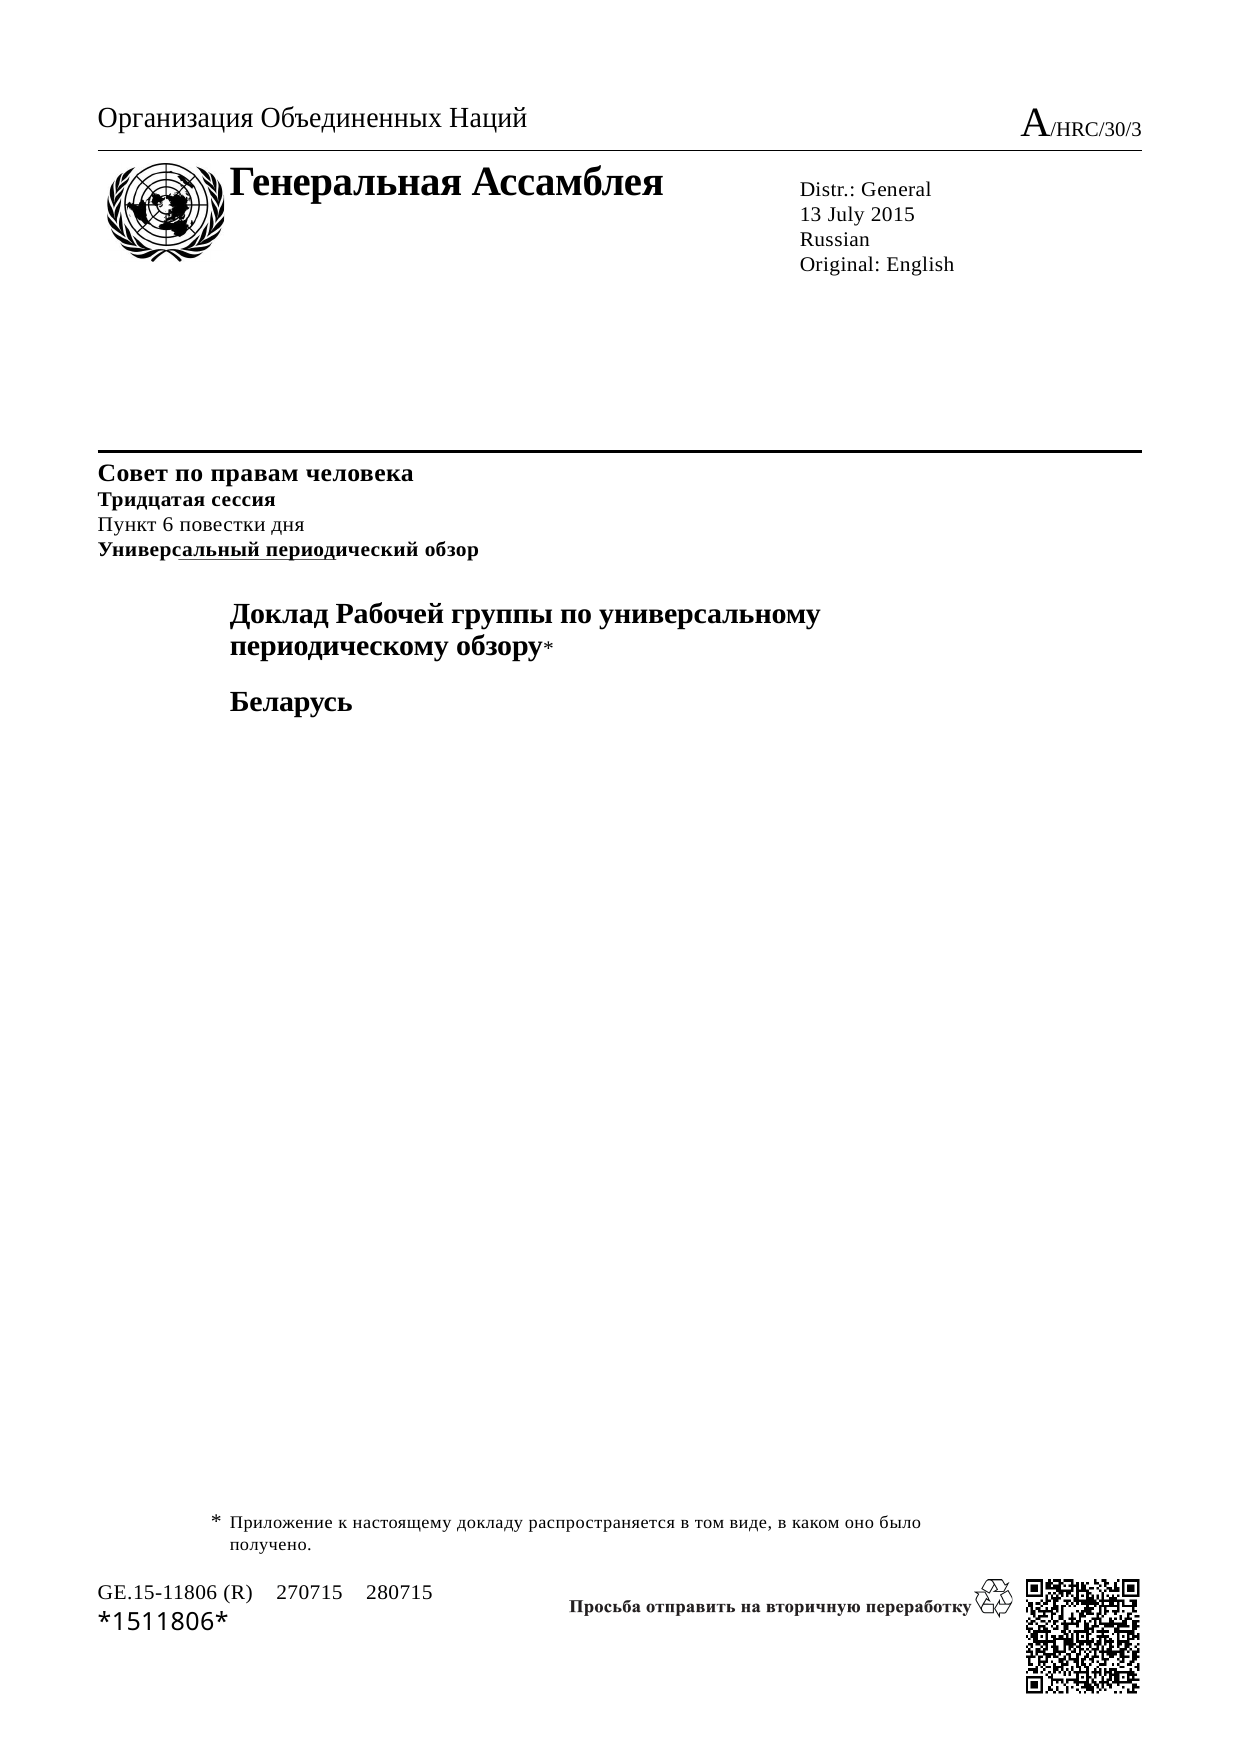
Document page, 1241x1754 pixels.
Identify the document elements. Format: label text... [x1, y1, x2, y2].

text Тридцатая сессия [97, 486, 1143, 511]
picture [107, 163, 225, 262]
picture [569, 1579, 1013, 1618]
text Пункт 6 повестки дня [97, 511, 1143, 536]
text Универсальный периодический обзор [97, 536, 1143, 561]
text Доклад Рабочей группы по универсальному периодическому обзору* [97, 599, 1011, 661]
text Совет по правам человека [97, 461, 1143, 486]
picture [1026, 1579, 1140, 1694]
text * Приложение к настоящему докладу распространяется в том виде, в каком оно было получено. [169, 1511, 1008, 1555]
text Беларусь [97, 686, 1011, 718]
